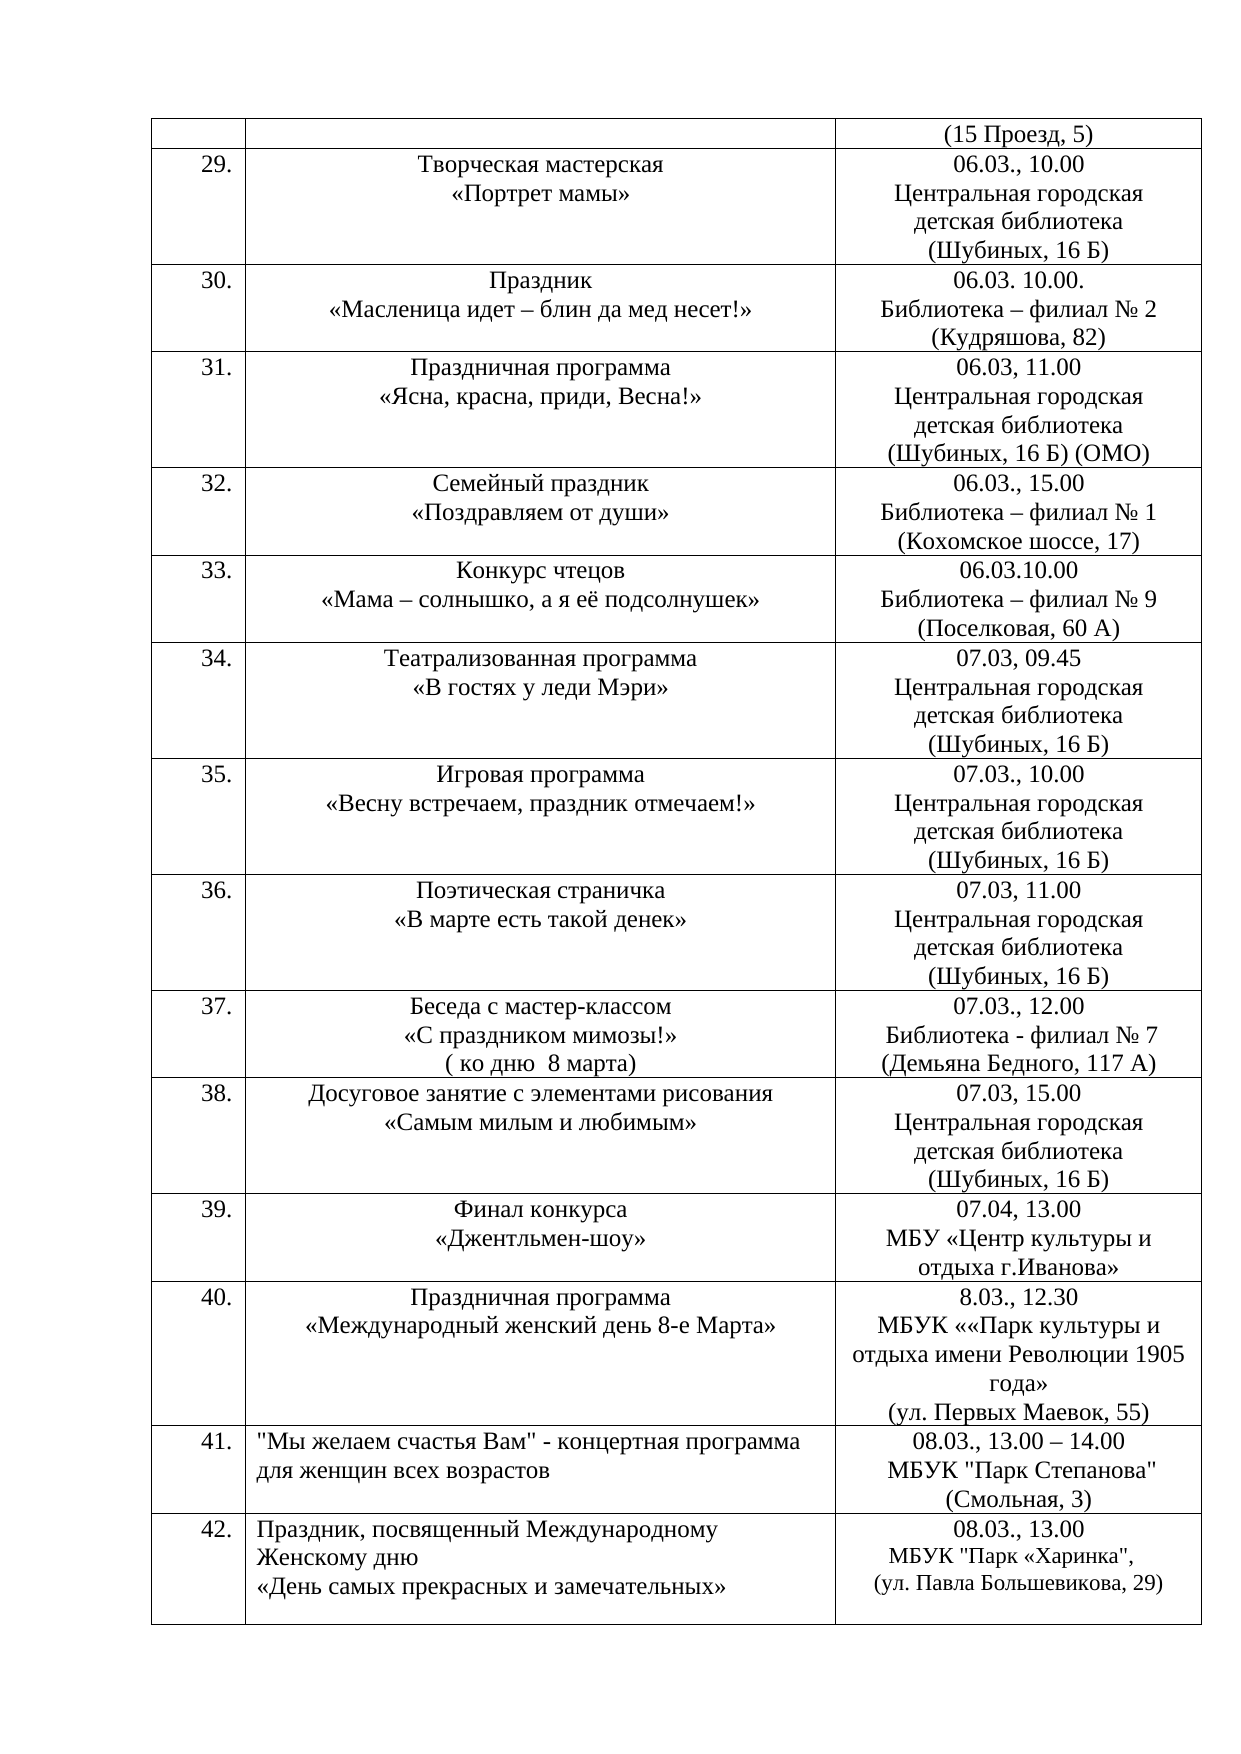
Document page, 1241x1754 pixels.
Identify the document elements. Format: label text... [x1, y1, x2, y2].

table_cell Творческая мастерская «Портрет мамы» [246, 149, 835, 264]
table_cell [152, 991, 245, 1077]
table_cell Праздник, посвященный Международному Женскому дню «День самых прекрасных и замечательных» [246, 1514, 835, 1624]
table_cell Беседа с мастер-классом «С праздником мимозы!» ( ко дню 8 марта) [246, 991, 835, 1077]
table_cell [152, 1194, 245, 1281]
table_cell 8.03., 12.30 МБУК ««Парк культуры и отдыха имени Революции 1905 года» (ул. Первых Маевок, 55) [836, 1282, 1201, 1425]
table_cell Праздничная программа «Международный женский день 8-е Марта» [246, 1282, 835, 1425]
table_cell [152, 1514, 245, 1624]
table_cell [152, 265, 245, 351]
table_cell 06.03., 10.00 Центральная городская детская библиотека (Шубиных, 16 Б) [836, 149, 1201, 264]
table_cell 08.03., 13.00 – 14.00 МБУК "Парк Степанова" (Смольная, 3) [836, 1426, 1201, 1513]
table_cell [152, 352, 245, 467]
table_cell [836, 119, 1201, 148]
table_cell [152, 1078, 245, 1193]
table_cell [152, 468, 245, 554]
table_cell 07.04, 13.00 МБУ «Центр культуры и отдыха г.Иванова» [836, 1194, 1201, 1281]
table_cell Конкурс чтецов «Мама – солнышко, а я её подсолнушек» [246, 556, 835, 642]
table_cell 07.03., 12.00 Библиотека - филиал № 7 (Демьяна Бедного, 117 А) [836, 991, 1201, 1077]
table_cell [152, 875, 245, 990]
table_cell Игровая программа «Весну встречаем, праздник отмечаем!» [246, 759, 835, 874]
table_cell 07.03., 10.00 Центральная городская детская библиотека (Шубиных, 16 Б) [836, 759, 1201, 874]
table_cell [152, 643, 245, 758]
table_cell 06.03., 15.00 Библиотека – филиал № 1 (Кохомское шоссе, 17) [836, 468, 1201, 554]
table_cell 06.03.10.00 Библиотека – филиал № 9 (Поселковая, 60 А) [836, 556, 1201, 642]
table_cell 07.03, 15.00 Центральная городская детская библиотека (Шубиных, 16 Б) [836, 1078, 1201, 1193]
table_cell Семейный праздник «Поздравляем от души» [246, 468, 835, 554]
table_cell [152, 1426, 245, 1513]
table_cell Праздник «Масленица идет – блин да мед несет!» [246, 265, 835, 351]
table_cell 08.03., 13.00 МБУК "Парк «Харинка", (ул. Павла Большевикова, 29) [836, 1514, 1201, 1624]
table_cell 07.03, 11.00 Центральная городская детская библиотека (Шубиных, 16 Б) [836, 875, 1201, 990]
table_cell 06.03. 10.00. Библиотека – филиал № 2 (Кудряшова, 82) [836, 265, 1201, 351]
table_cell Праздничная программа «Ясна, красна, приди, Весна!» [246, 352, 835, 467]
table_cell [152, 759, 245, 874]
table_cell Досуговое занятие с элементами рисования «Самым милым и любимым» [246, 1078, 835, 1193]
table_cell 07.03, 09.45 Центральная городская детская библиотека (Шубиных, 16 Б) [836, 643, 1201, 758]
table_cell [152, 119, 245, 148]
table_cell Театрализованная программа «В гостях у леди Мэри» [246, 643, 835, 758]
table_cell [152, 1282, 245, 1425]
table_cell "Мы желаем счастья Вам" - концертная программа для женщин всех возрастов [246, 1426, 835, 1513]
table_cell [246, 119, 835, 148]
table_cell [152, 149, 245, 264]
table_cell Поэтическая страничка «В марте есть такой денек» [246, 875, 835, 990]
table_cell Финал конкурса «Джентльмен-шоу» [246, 1194, 835, 1281]
table_cell 06.03, 11.00 Центральная городская детская библиотека (Шубиных, 16 Б) (ОМО) [836, 352, 1201, 467]
table_cell [152, 556, 245, 642]
